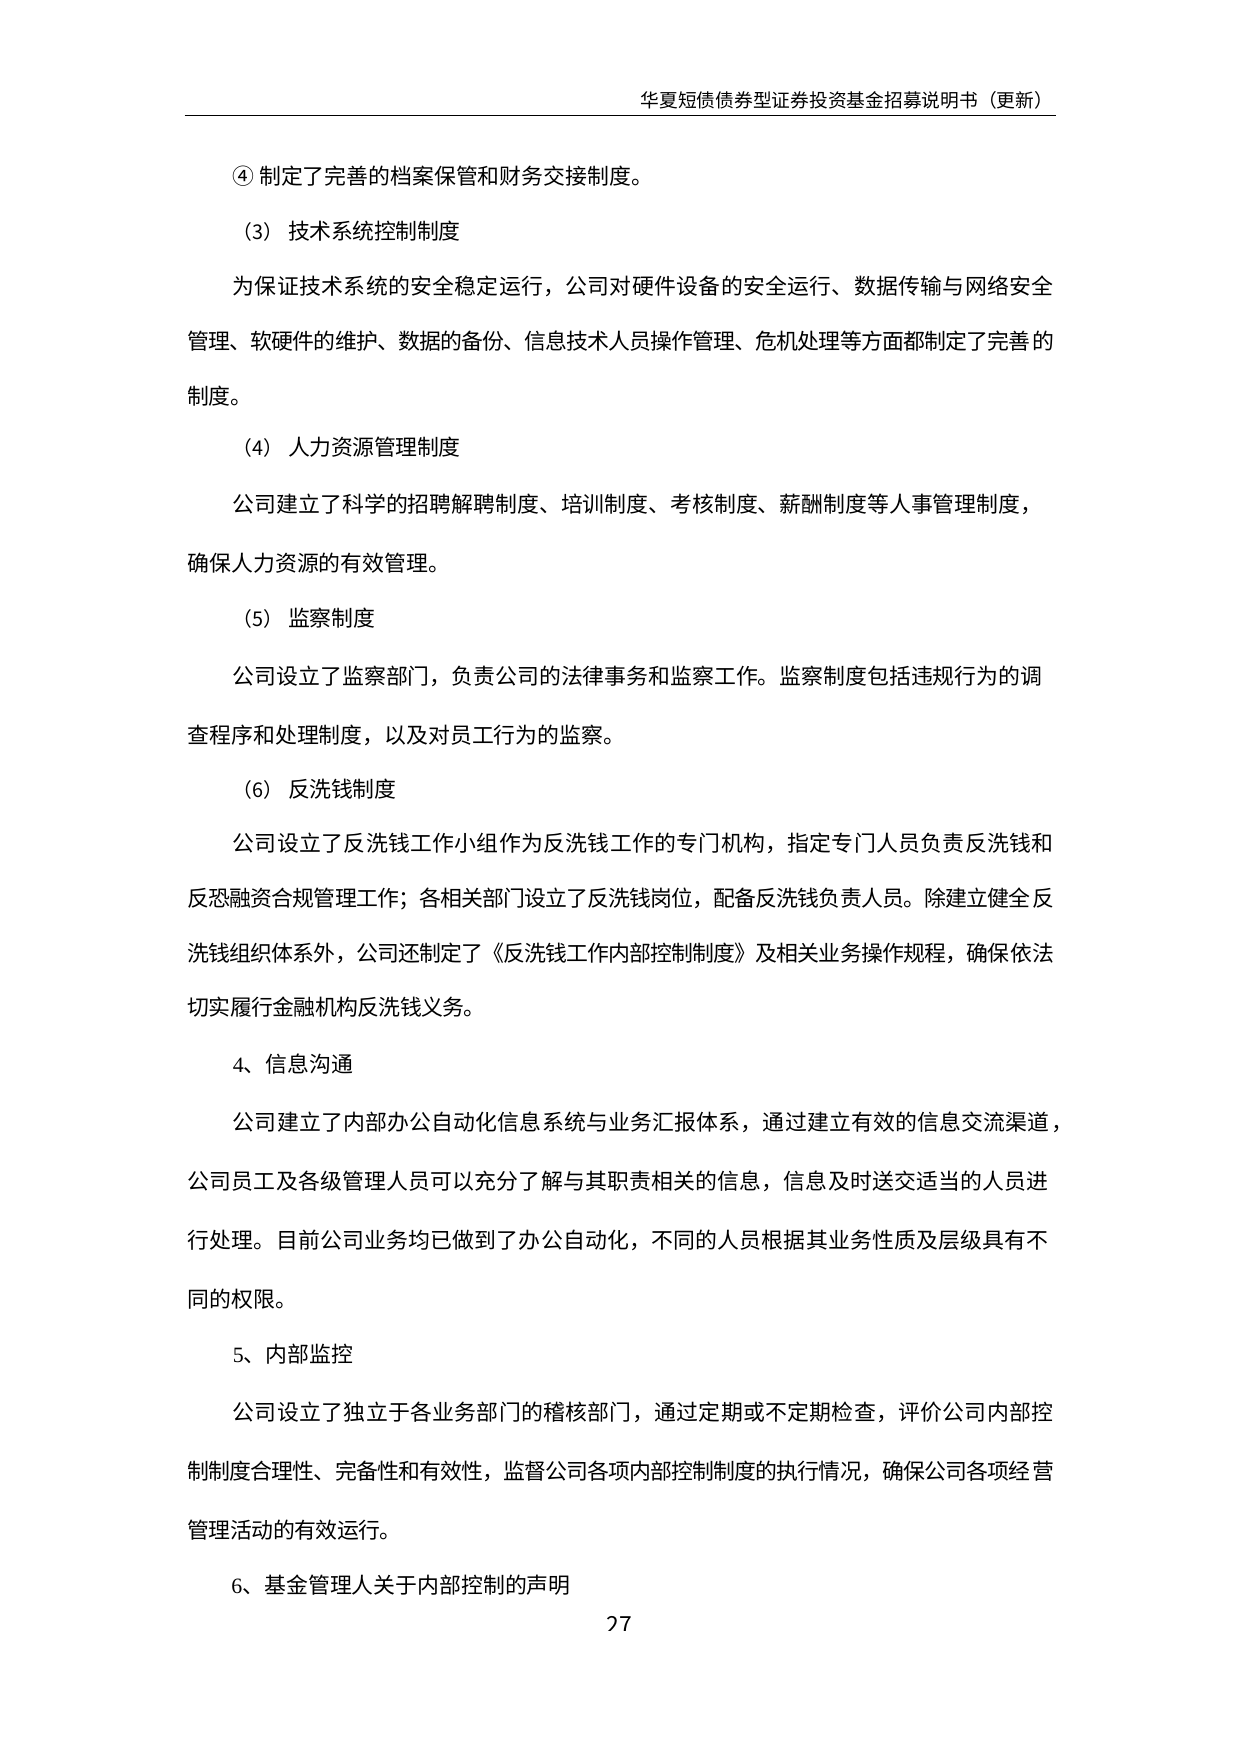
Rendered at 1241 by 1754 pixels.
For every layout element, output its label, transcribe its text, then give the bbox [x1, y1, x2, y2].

text 公司建立了内部办公自动化信息系统与业务汇报体系，通过建立有效的信息交流渠道，公司员工及各级管理人员可以充分了解与其职责相关的信息，信息及时送交适当的人员进行处理。目前公司业务均已做到了办公自动化，不同的人员根据其业务性质及层级具有不同的权限。 [187, 1105, 1052, 1313]
text 公司设立了独立于各业务部门的稽核部门，通过定期或不定期检查，评价公司内部控制制度合理性、完备性和有效性，监督公司各项内部控制制度的执行情况，确保公司各项经营管理活动的有效运行。 [187, 1395, 1054, 1544]
text 为保证技术系统的安全稳定运行，公司对硬件设备的安全运行、数据传输与网络安全管理、软硬件的维护、数据的备份、信息技术人员操作管理、危机处理等方面都制定了完善的制度。 [187, 269, 1054, 410]
text 4、信息沟通 [233, 1047, 1115, 1078]
text 公司设立了反洗钱工作小组作为反洗钱工作的专门机构，指定专门人员负责反洗钱和反恐融资合规管理工作；各相关部门设立了反洗钱岗位，配备反洗钱负责人员。除建立健全反洗钱组织体系外，公司还制定了《反洗钱工作内部控制制度》及相关业务操作规程，确保依法切实履行金融机构反洗钱义务。 [187, 826, 1054, 1022]
text ④制定了完善的档案保管和财务交接制度。 [233, 159, 1115, 191]
text 公司设立了监察部门，负责公司的法律事务和监察工作。监察制度包括违规行为的调查程序和处理制度，以及对员工行为的监察。 [187, 659, 1052, 749]
list 监察制度 [233, 604, 1115, 632]
text 公司建立了科学的招聘解聘制度、培训制度、考核制度、薪酬制度等人事管理制度， 确保人力资源的有效管理。 [187, 487, 1052, 577]
text 5、内部监控 [233, 1341, 1115, 1368]
list 人力资源管理制度 [233, 433, 1115, 461]
text 6、基金管理人关于内部控制的声明 [231, 1572, 1115, 1599]
list 反洗钱制度 [233, 777, 1115, 803]
list 技术系统控制制度 [233, 214, 1115, 246]
